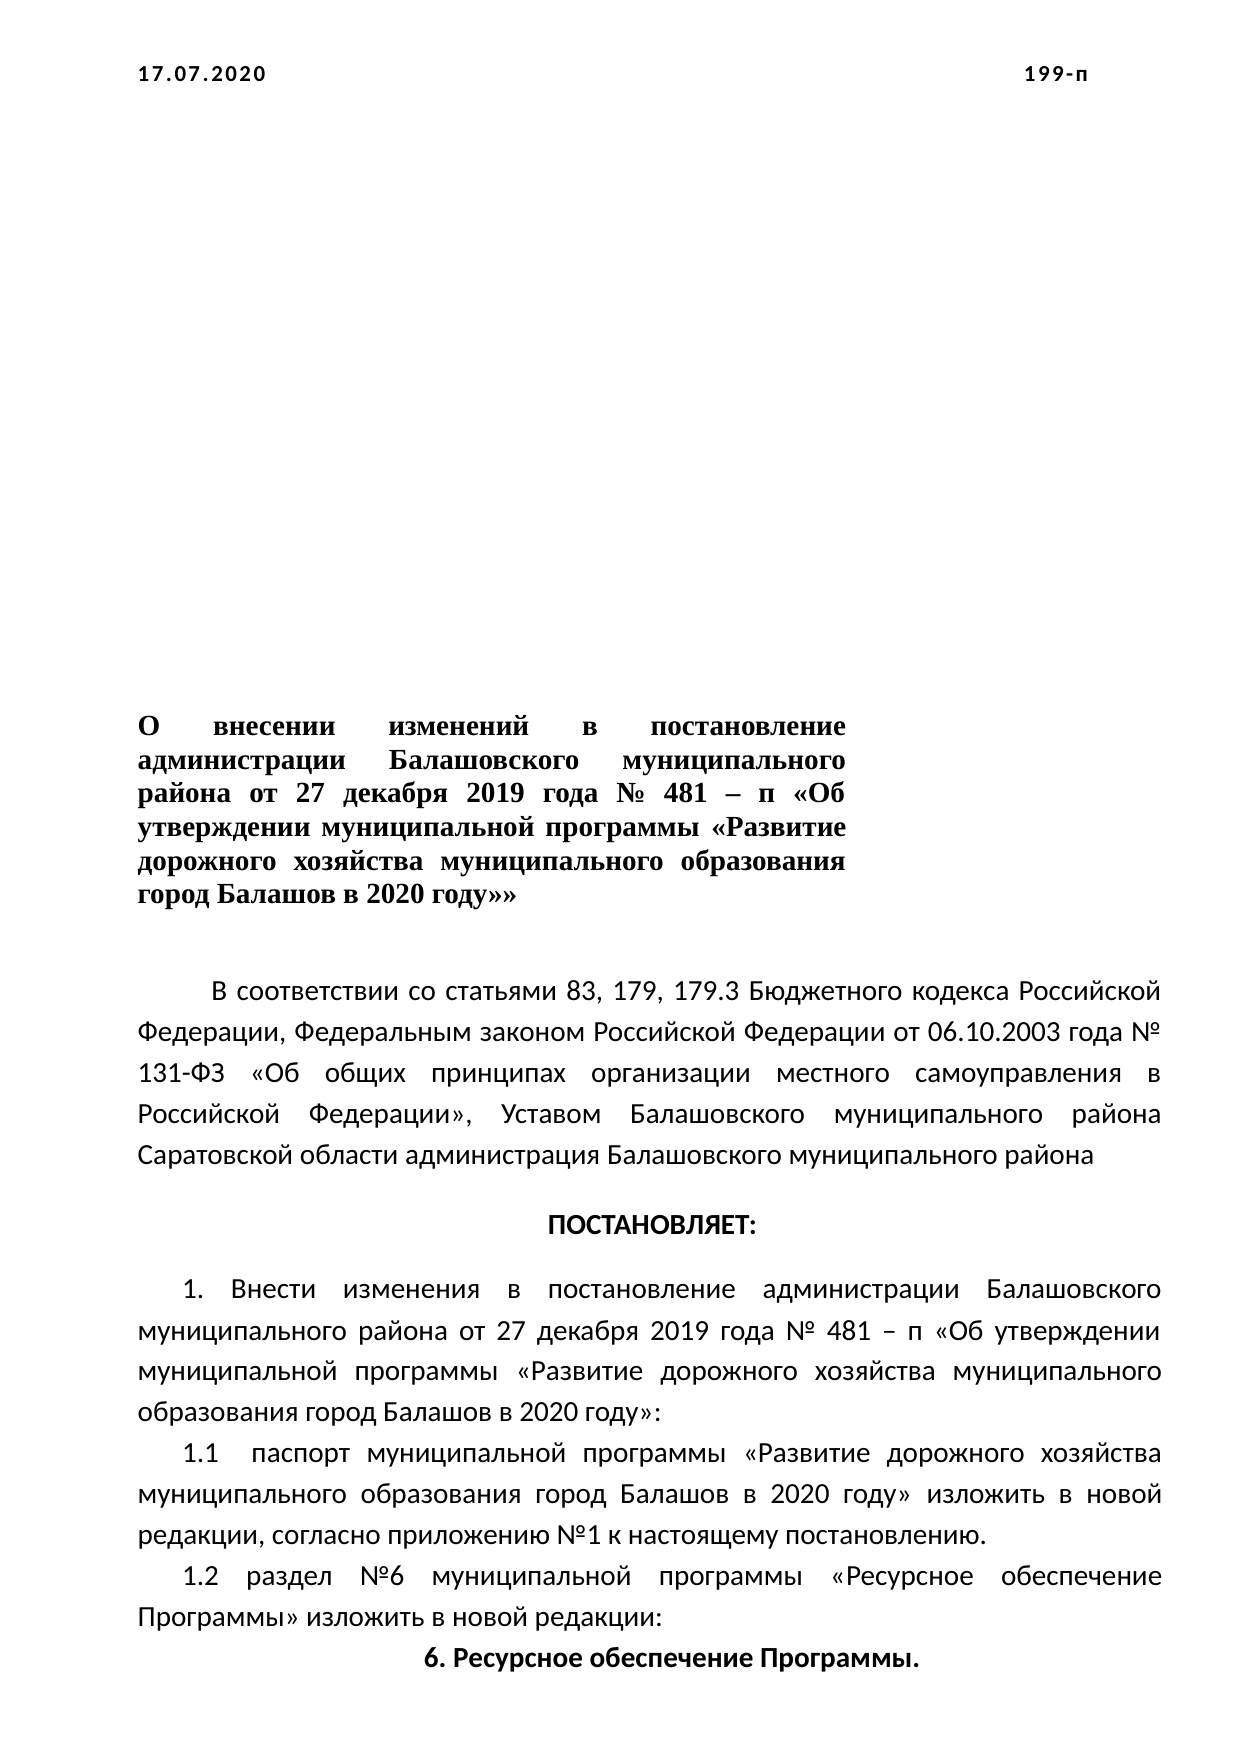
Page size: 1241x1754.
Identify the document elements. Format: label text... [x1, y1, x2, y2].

text 6. Ресурсное обеспечение Программы. [137, 1639, 1162, 1675]
text В соответствии со статьями 83, 179, 179.3 Бюджетного кодекса Российской Федерации, Федеральным законом Российской Федерации от 06.10.2003 года № 131-ФЗ «Об общих принципах организации местного самоуправления в Российской Федерации», Уставом Балашовского муниципального района Саратовской области администрация Балашовского муниципального района [137, 972, 1162, 1172]
text 1.2 раздел №6 муниципальной программы «Ресурсное обеспечение Программы» изложить в новой редакции: [137, 1557, 1162, 1634]
text О внесении изменений в постановление администрации Балашовского муниципального района от 27 декабря 2019 года № 481 – п «Об утверждении муниципальной программы «Развитие дорожного хозяйства муниципального образования город Балашов в 2020 году»» [137, 708, 846, 910]
text ПОСТАНОВЛЯЕТ: [142, 1206, 1162, 1242]
text 1.1 паспорт муниципальной программы «Развитие дорожного хозяйства муниципального образования город Балашов в 2020 году» изложить в новой редакции, согласно приложению №1 к настоящему постановлению. [137, 1434, 1162, 1552]
text 17.07.2020 199-п [137, 59, 1162, 87]
text 1. Внести изменения в постановление администрации Балашовского муниципального района от 27 декабря 2019 года № 481 – п «Об утверждении муниципальной программы «Развитие дорожного хозяйства муниципального образования город Балашов в 2020 году»: [137, 1271, 1162, 1429]
